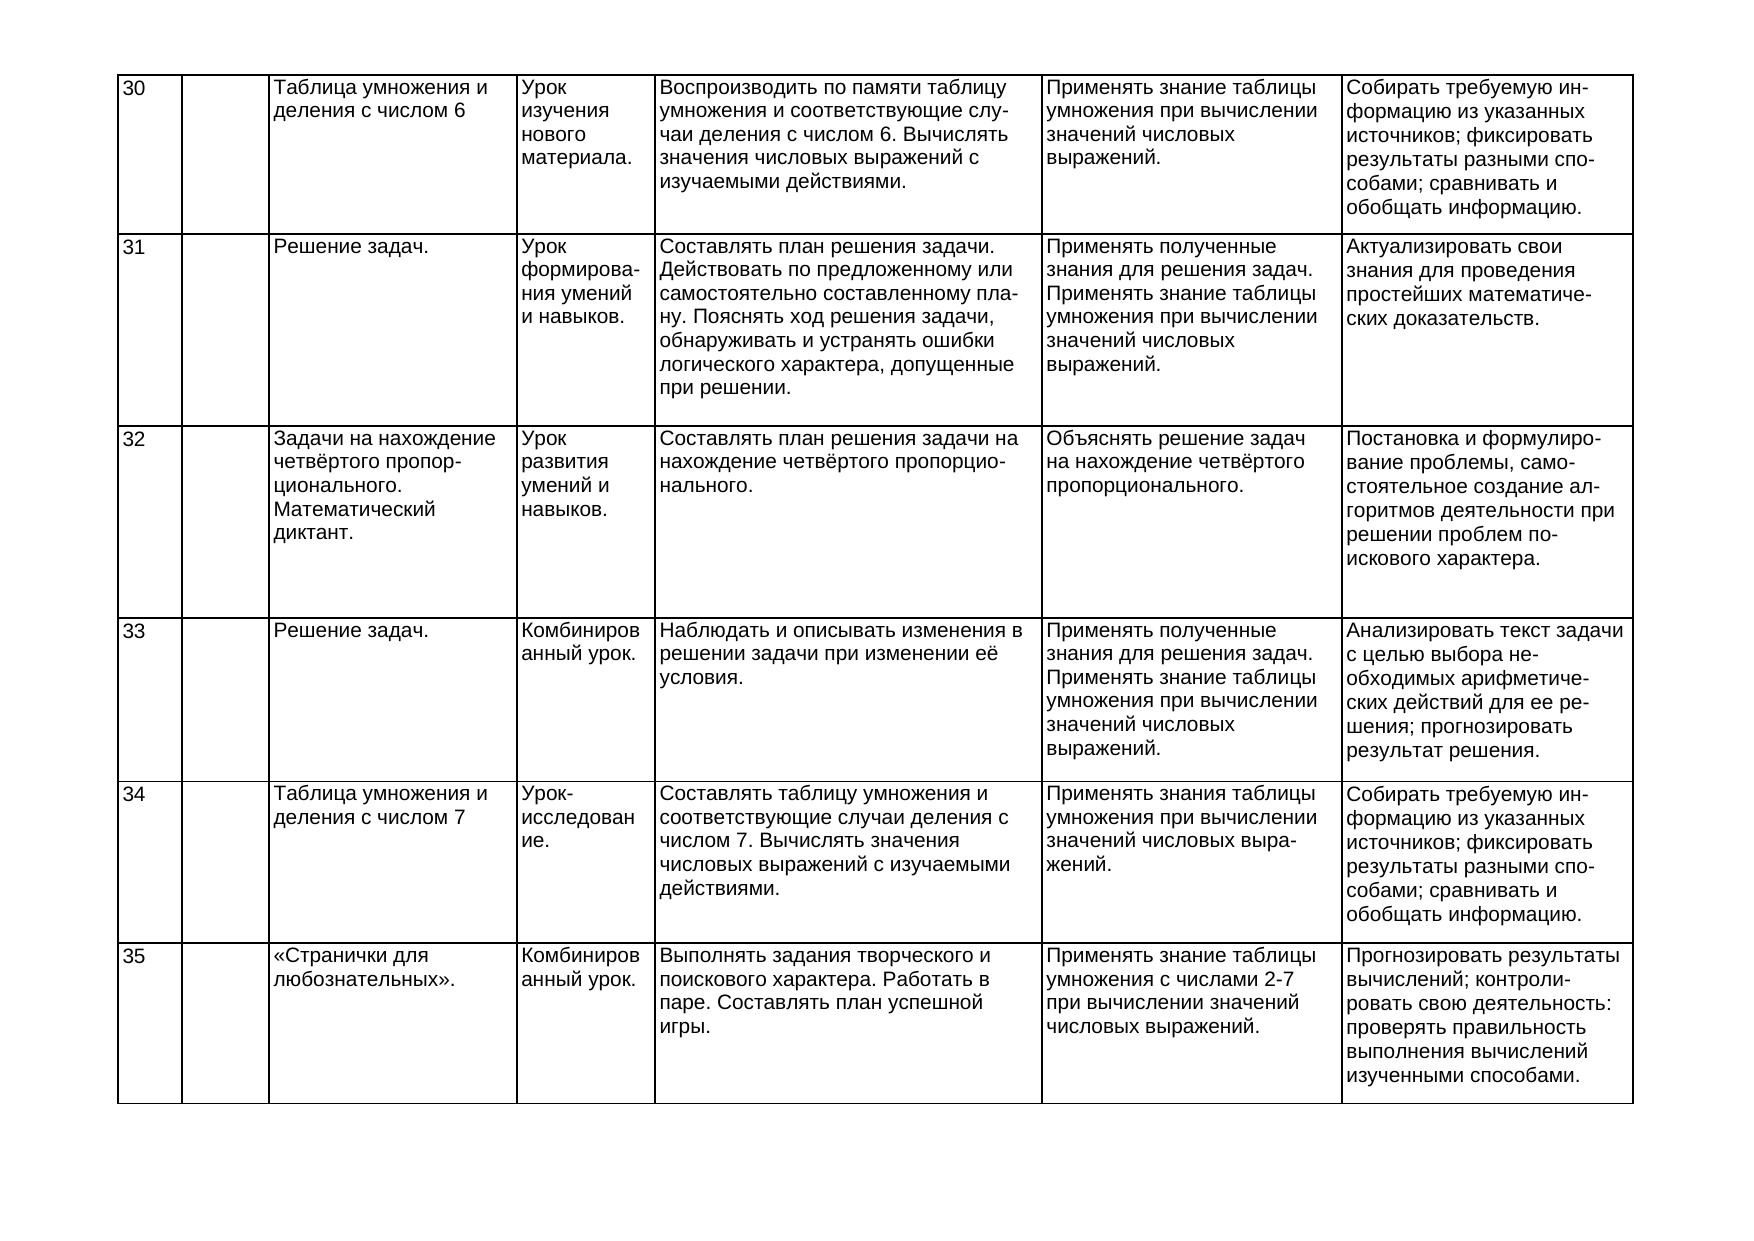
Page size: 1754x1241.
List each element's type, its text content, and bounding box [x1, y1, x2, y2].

table_cell Составлять план решения задачи на нахождение четвёртого пропорционального. [656, 427, 1041, 617]
table_cell Таблица умножения и деления с числом 6 [270, 76, 516, 233]
table_cell Комбинированный урок. [518, 944, 654, 1103]
table_cell Таблица умножения и деления с числом 7 [270, 782, 516, 942]
table_cell Урок формирования умений и навыков. [518, 235, 654, 425]
table_cell 34 [119, 782, 181, 942]
table_cell Применять полученные знания для решения задач. Применять знание таблицы умножения при вычислении значений числовых выражений. [1043, 235, 1341, 425]
table_cell Задачи на нахождение четвёртого пропорционального. Математический диктант. [270, 427, 516, 617]
table_cell [183, 782, 268, 942]
table_cell Собирать требуемую информацию из указанных источников; фиксировать результаты разными способами; сравнивать и обобщать информацию. [1343, 782, 1632, 942]
table_cell Анализировать текст задачи с целью выбора необходимых арифметических действий для ее решения; прогнозировать результат решения. [1343, 619, 1632, 781]
table_cell [183, 944, 268, 1103]
table_cell Применять знания таблицы умножения при вычислении значений числовых выражений. [1043, 782, 1341, 942]
table_cell 35 [119, 944, 181, 1103]
table_cell [183, 619, 268, 781]
table_cell Применять знание таблицы умножения при вычислении значений числовых выражений. [1043, 76, 1341, 233]
table_cell Наблюдать и описывать изменения в решении задачи при изменении её условия. [656, 619, 1041, 781]
table_cell [183, 76, 268, 233]
table_cell Урок-исследование. [518, 782, 654, 942]
table_cell [183, 427, 268, 617]
table_cell 31 [119, 235, 181, 425]
table_cell Объяснять решение задач на нахождение четвёртого пропорционального. [1043, 427, 1341, 617]
table_cell Решение задач. [270, 619, 516, 781]
table_cell Урок изучения нового материала. [518, 76, 654, 233]
table_cell Прогнозировать результаты вычислений; контролировать свою деятельность: проверять правильность выполнения вычислений изученными способами. [1343, 944, 1632, 1103]
table_cell Составлять таблицу умножения и соответствующие случаи деления с числом 7. Вычислять значения числовых выражений с изучаемыми действиями. [656, 782, 1041, 942]
table_cell Урок развития умений и навыков. [518, 427, 654, 617]
table_cell Выполнять задания творческого и поискового характера. Работать в паре. Составлять план успешной игры. [656, 944, 1041, 1103]
table_cell Актуализировать свои знания для проведения простейших математических доказательств. [1343, 235, 1632, 425]
table_cell Собирать требуемую информацию из указанных источников; фиксировать результаты разными способами; сравнивать и обобщать информацию. [1343, 76, 1632, 233]
table_cell Воспроизводить по памяти таблицу умножения и соответствующие случаи деления с числом 6. Вычислять значения числовых выражений с изучаемыми действиями. [656, 76, 1041, 233]
table_cell [183, 235, 268, 425]
table_cell «Странички для любознательных». [270, 944, 516, 1103]
table_cell 32 [119, 427, 181, 617]
table_cell Постановка и формулирование проблемы, самостоятельное создание алгоритмов деятельности при решении проблем поискового характера. [1343, 427, 1632, 617]
table_cell Комбинированный урок. [518, 619, 654, 781]
table_cell Решение задач. [270, 235, 516, 425]
table_cell 33 [119, 619, 181, 781]
table_cell 30 [119, 76, 181, 233]
table_cell Применять полученные знания для решения задач. Применять знание таблицы умножения при вычислении значений числовых выражений. [1043, 619, 1341, 781]
table_cell Применять знание таблицы умножения с числами 2-7 при вычислении значений числовых выражений. [1043, 944, 1341, 1103]
